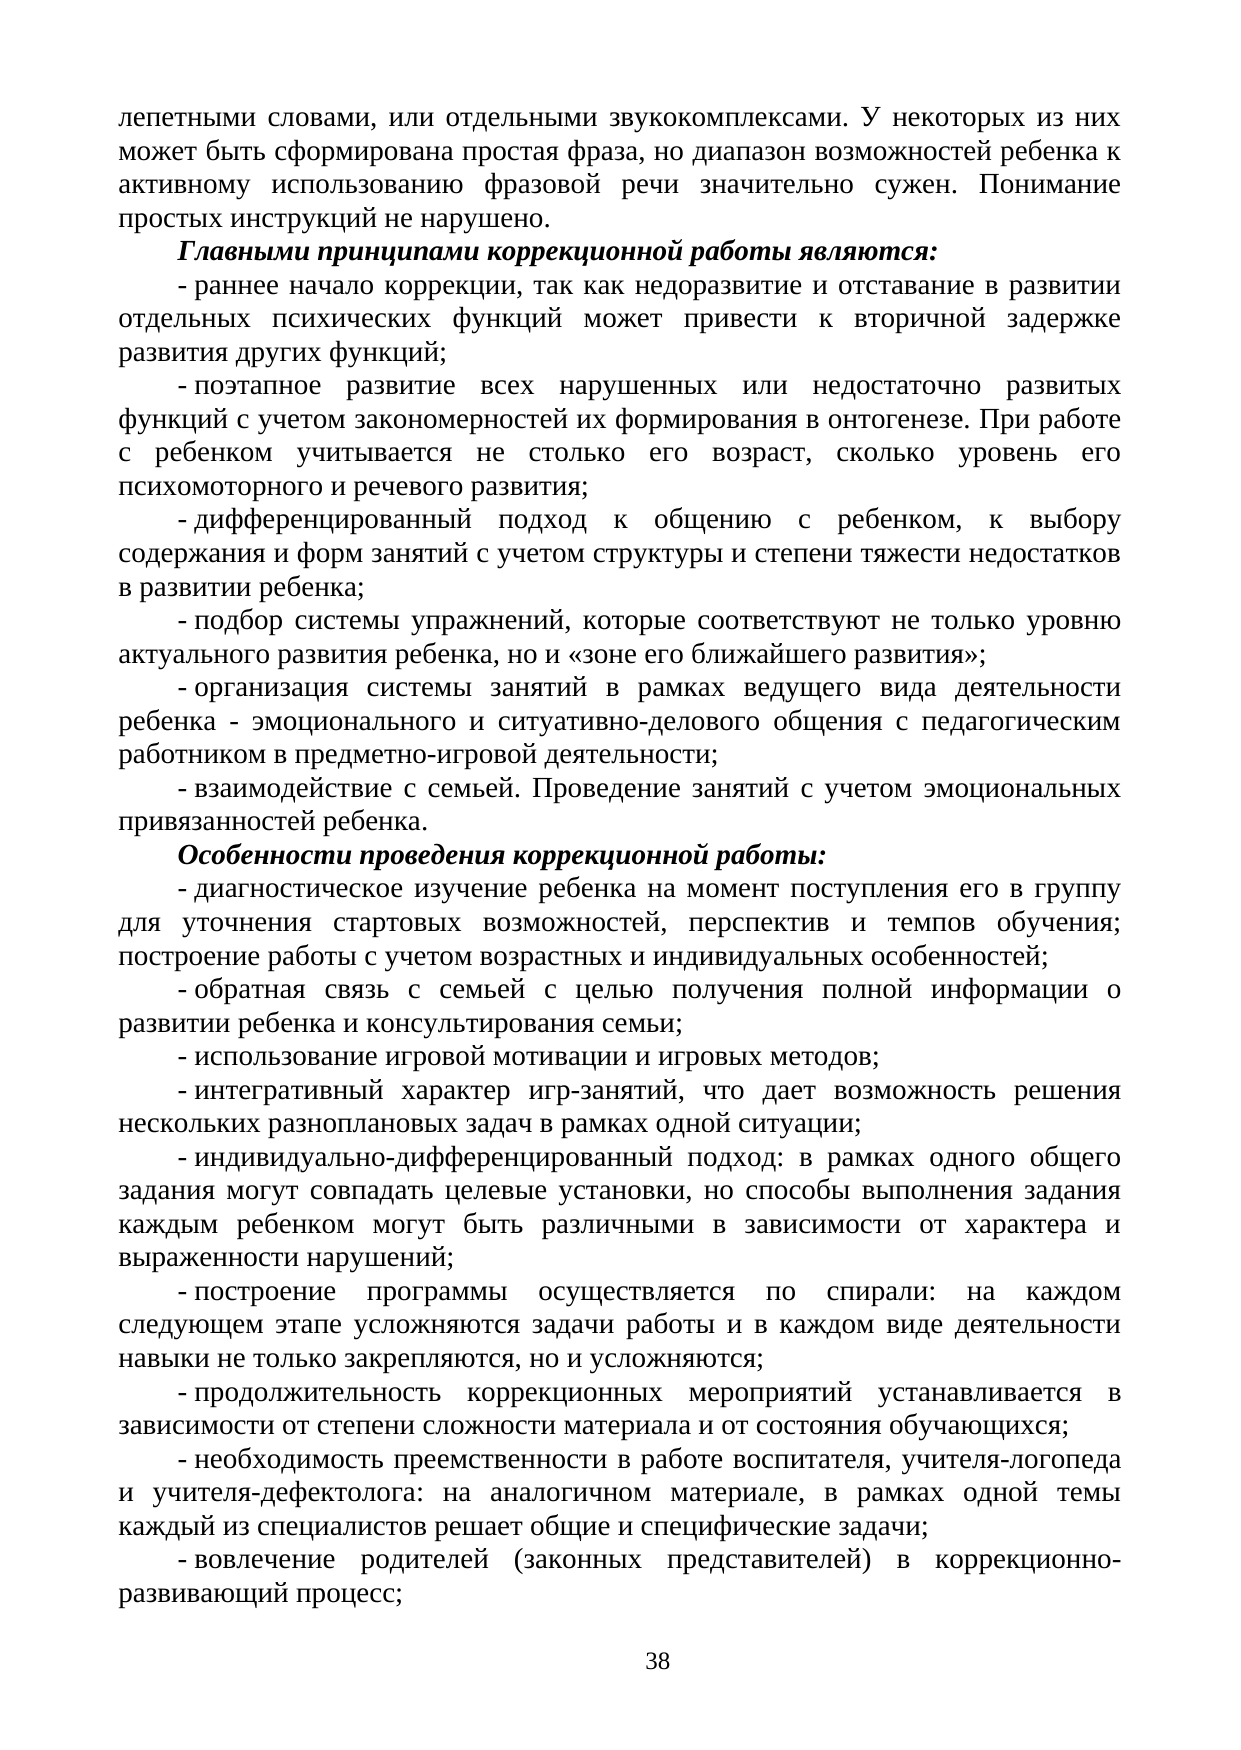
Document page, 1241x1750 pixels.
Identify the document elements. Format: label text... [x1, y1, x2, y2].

text Особенности проведения коррекционной работы: [118, 837, 1122, 871]
text - индивидуально-дифференцированный подход: в рамках одного общего задания могут совпадать целевые установки, но способы выполнения задания каждым ребенком могут быть различными в зависимости от характера и выраженности нарушений; [118, 1139, 1122, 1273]
text - организация системы занятий в рамках ведущего вида деятельности ребенка - эмоционального и ситуативно-делового общения с педагогическим работником в предметно-игровой деятельности; [118, 669, 1122, 770]
text - использование игровой мотивации и игровых методов; [118, 1038, 1122, 1072]
text - диагностическое изучение ребенка на момент поступления его в группу для уточнения стартовых возможностей, перспектив и темпов обучения; построение работы с учетом возрастных и индивидуальных особенностей; [118, 871, 1122, 971]
text - интегративный характер игр-занятий, что дает возможность решения нескольких разноплановых задач в рамках одной ситуации; [118, 1072, 1122, 1139]
text - подбор системы упражнений, которые соответствуют не только уровню актуального развития ребенка, но и «зоне его ближайшего развития»; [118, 602, 1122, 669]
text - поэтапное развитие всех нарушенных или недостаточно развитых функций с учетом закономерностей их формирования в онтогенезе. При работе с ребенком учитывается не столько его возраст, сколько уровень его психомоторного и речевого развития; [118, 367, 1122, 502]
text - взаимодействие с семьей. Проведение занятий с учетом эмоциональных привязанностей ребенка. [118, 770, 1122, 837]
text Главными принципами коррекционной работы являются: [118, 233, 1122, 267]
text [118, 99, 1122, 233]
text - раннее начало коррекции, так как недоразвитие и отставание в развитии отдельных психических функций может привести к вторичной задержке развития других функций; [118, 267, 1122, 367]
text - обратная связь с семьей с целью получения полной информации о развитии ребенка и консультирования семьи; [118, 971, 1122, 1038]
text - вовлечение родителей (законных представителей) в коррекционно-развивающий процесс; [118, 1541, 1122, 1608]
text - необходимость преемственности в работе воспитателя, учителя-логопеда и учителя-дефектолога: на аналогичном материале, в рамках одной темы каждый из специалистов решает общие и специфические задачи; [118, 1441, 1122, 1541]
text - продолжительность коррекционных мероприятий устанавливается в зависимости от степени сложности материала и от состояния обучающихся; [118, 1374, 1122, 1441]
text - дифференцированный подход к общению с ребенком, к выбору содержания и форм занятий с учетом структуры и степени тяжести недостатков в развитии ребенка; [118, 502, 1122, 602]
text - построение программы осуществляется по спирали: на каждом следующем этапе усложняются задачи работы и в каждом виде деятельности навыки не только закрепляются, но и усложняются; [118, 1273, 1122, 1374]
